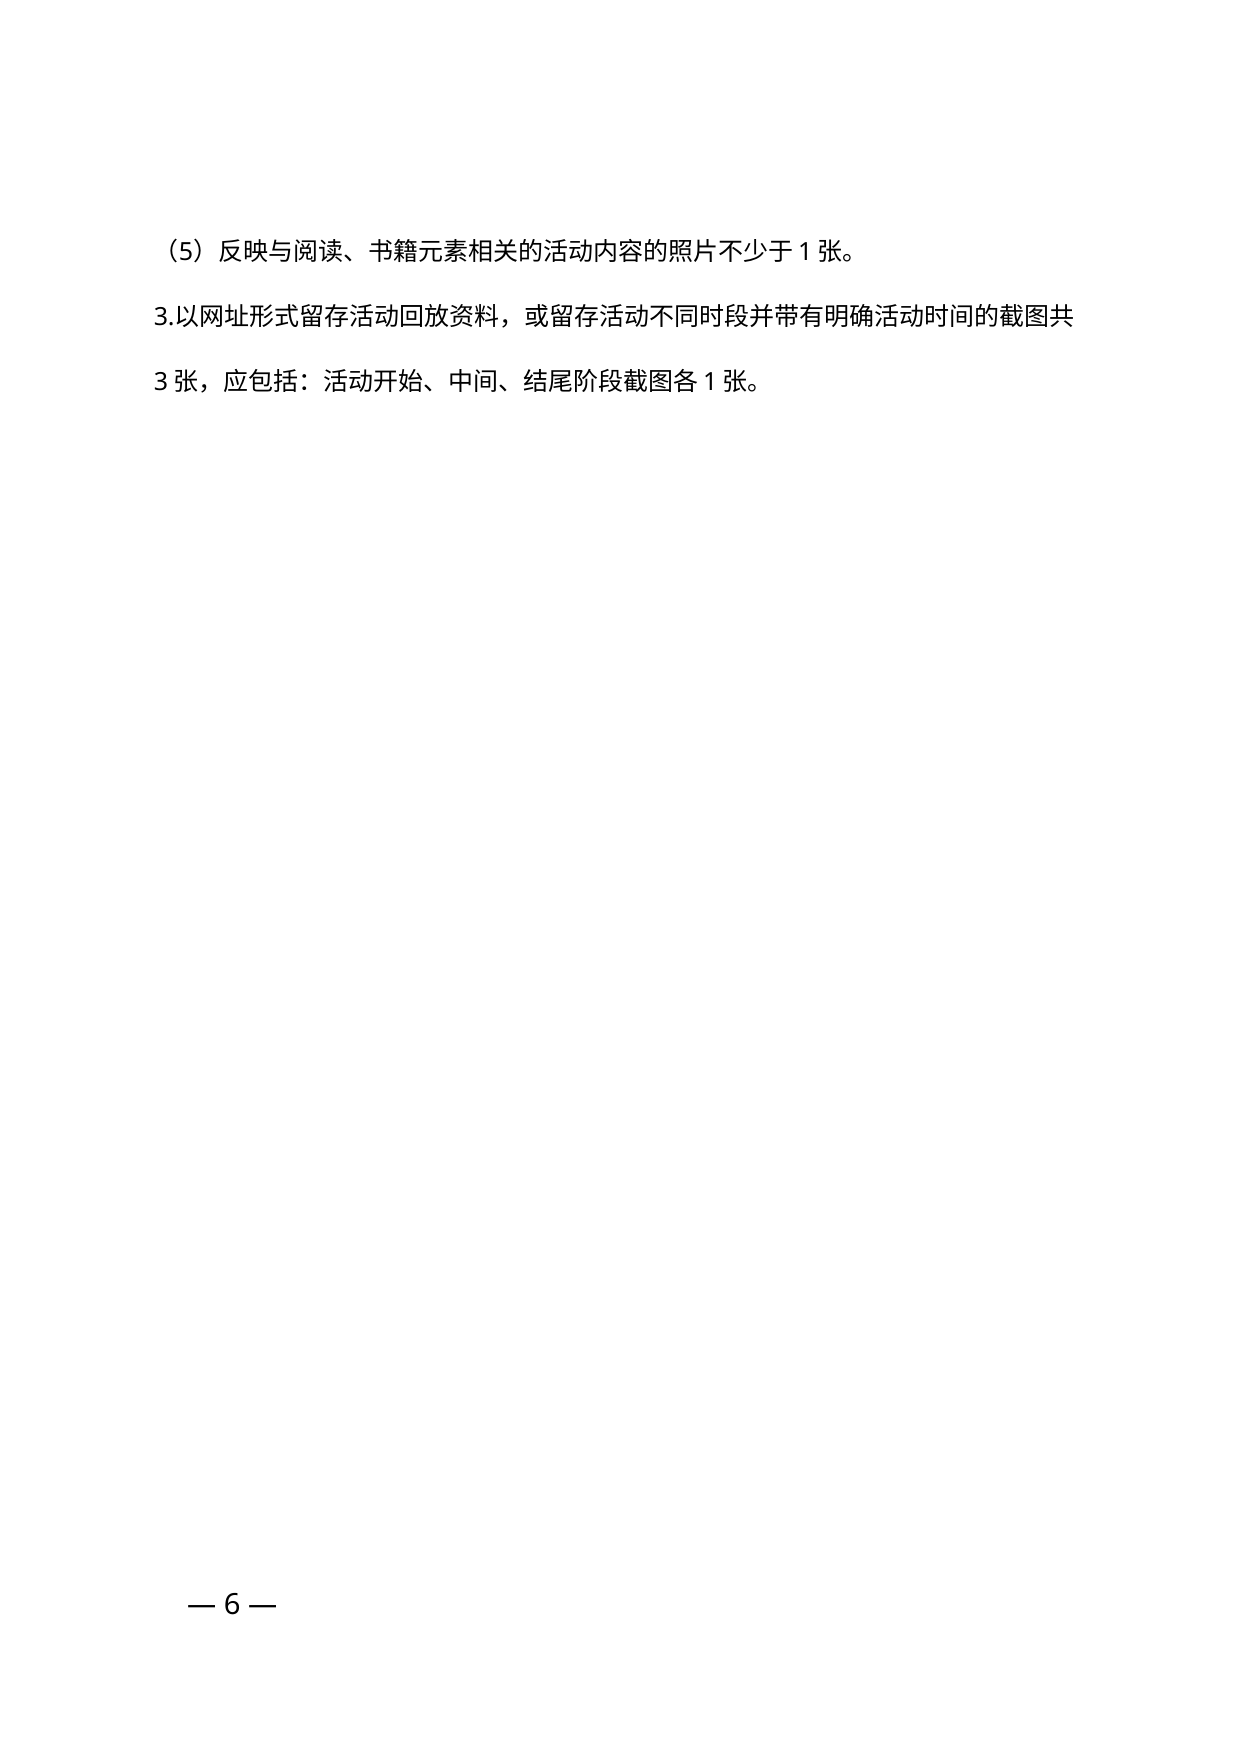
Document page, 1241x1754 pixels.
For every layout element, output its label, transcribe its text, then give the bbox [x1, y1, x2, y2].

text （5）反映与阅读、书籍元素相关的活动内容的照片不少于1张。 [153, 217, 1075, 282]
text 3.以网址形式留存活动回放资料，或留存活动不同时段并带有明确活动时间的截图共3张，应包括：活动开始、中间、结尾阶段截图各1张。 [153, 282, 1075, 412]
